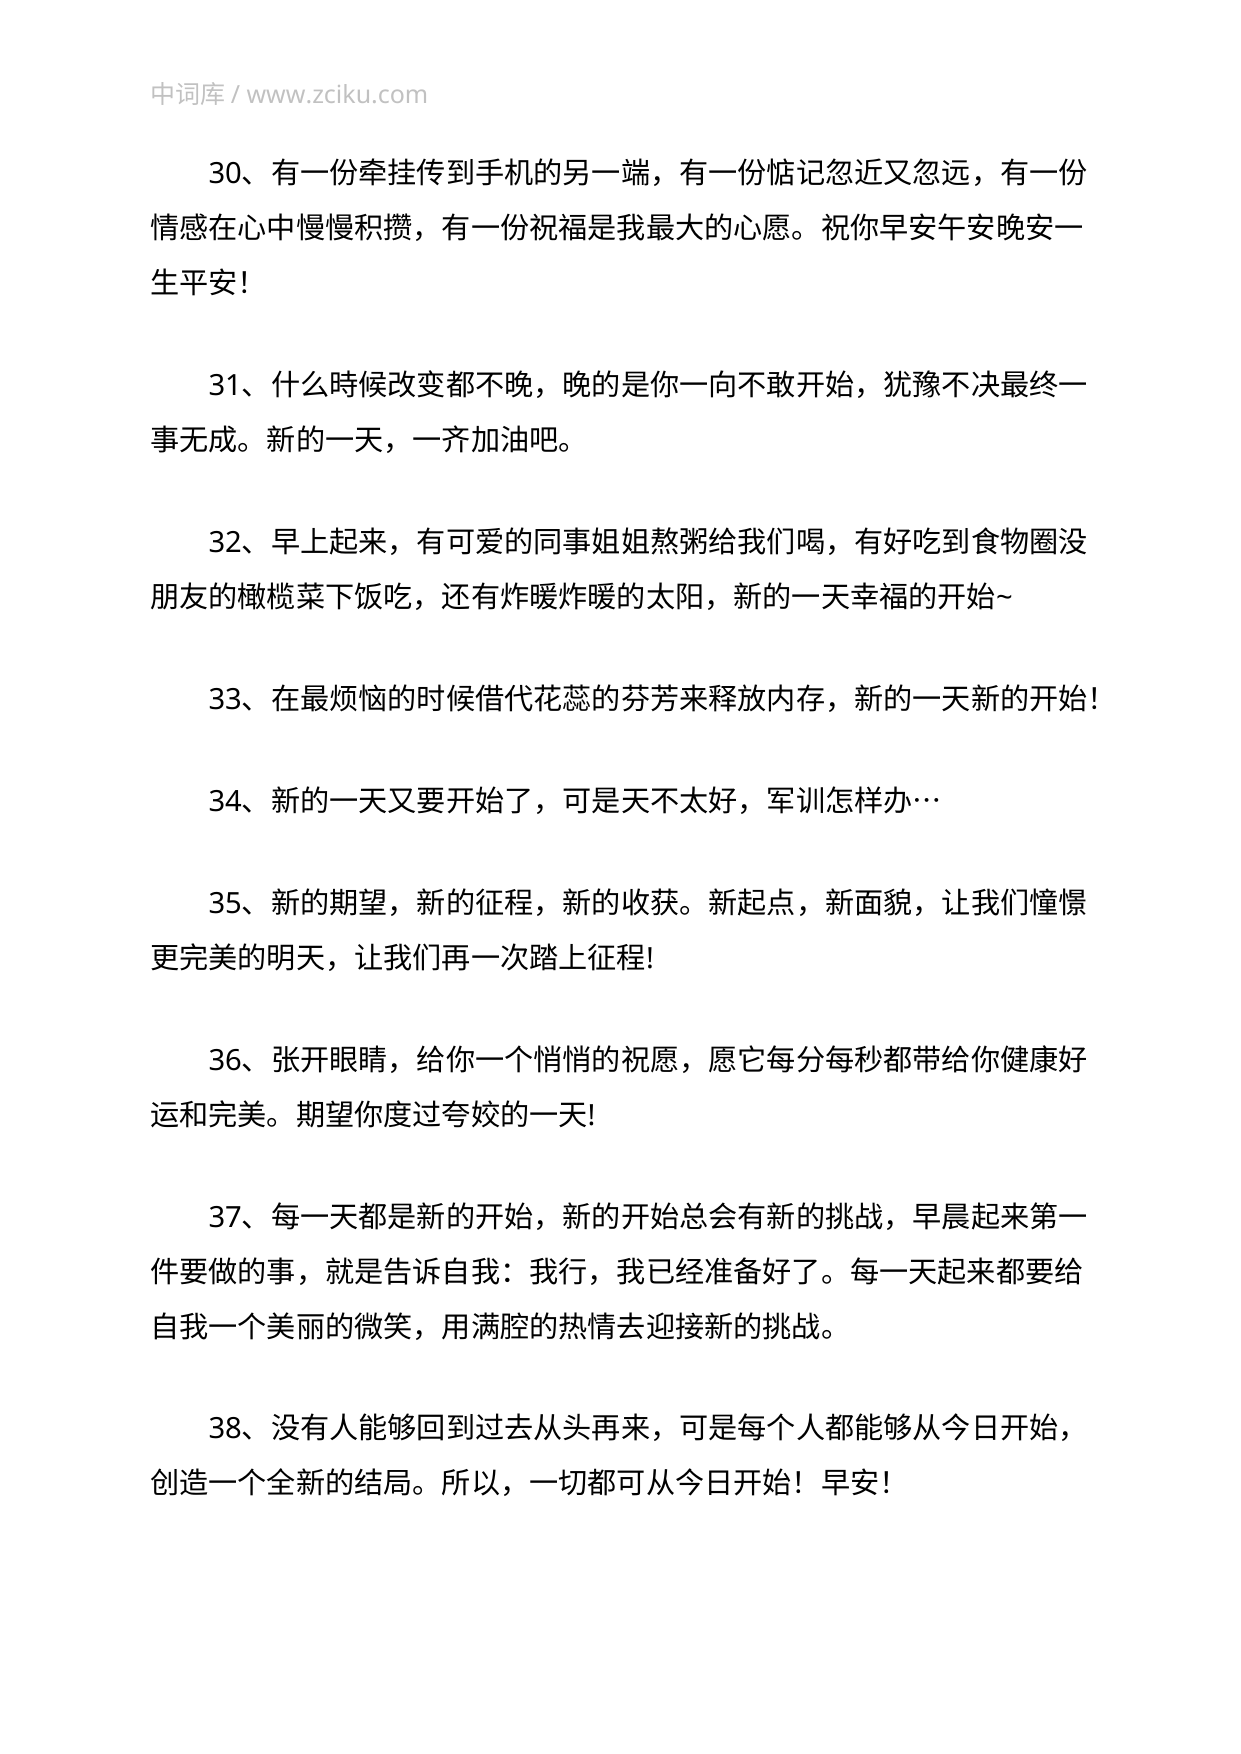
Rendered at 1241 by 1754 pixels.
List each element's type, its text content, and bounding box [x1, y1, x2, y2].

text 38、没有人能够回到过去从头再来，可是每个人都能够从今日开始，创造一个全新的结局。所以，一切都可从今日开始！早安！ [150, 1405, 1090, 1502]
text 32、早上起来，有可爱的同事姐姐熬粥给我们喝，有好吃到食物圈没朋友的橄榄菜下饭吃，还有炸暖炸暖的太阳，新的一天幸福的开始~ [150, 518, 1090, 616]
text 31、什么時候改变都不晚，晚的是你一向不敢开始，犹豫不决最终一事无成。新的一天，一齐加油吧。 [150, 362, 1090, 459]
text 33、在最烦恼的时候借代花蕊的芬芳来释放内存，新的一天新的开始！ [150, 675, 1090, 718]
text 36、张开眼睛，给你一个悄悄的祝愿，愿它每分每秒都带给你健康好运和完美。期望你度过夸姣的一天! [150, 1036, 1090, 1134]
text 35、新的期望，新的征程，新的收获。新起点，新面貌，让我们憧憬更完美的明天，让我们再一次踏上征程! [150, 879, 1090, 977]
text 37、每一天都是新的开始，新的开始总会有新的挑战，早晨起来第一件要做的事，就是告诉自我：我行，我已经准备好了。每一天起来都要给自我一个美丽的微笑，用满腔的热情去迎接新的挑战。 [150, 1193, 1090, 1346]
text 30、有一份牵挂传到手机的另一端，有一份惦记忽近又忽远，有一份情感在心中慢慢积攒，有一份祝福是我最大的心愿。祝你早安午安晚安一生平安！ [150, 150, 1090, 302]
text 34、新的一天又要开始了，可是天不太好，军训怎样办… [150, 777, 1090, 820]
